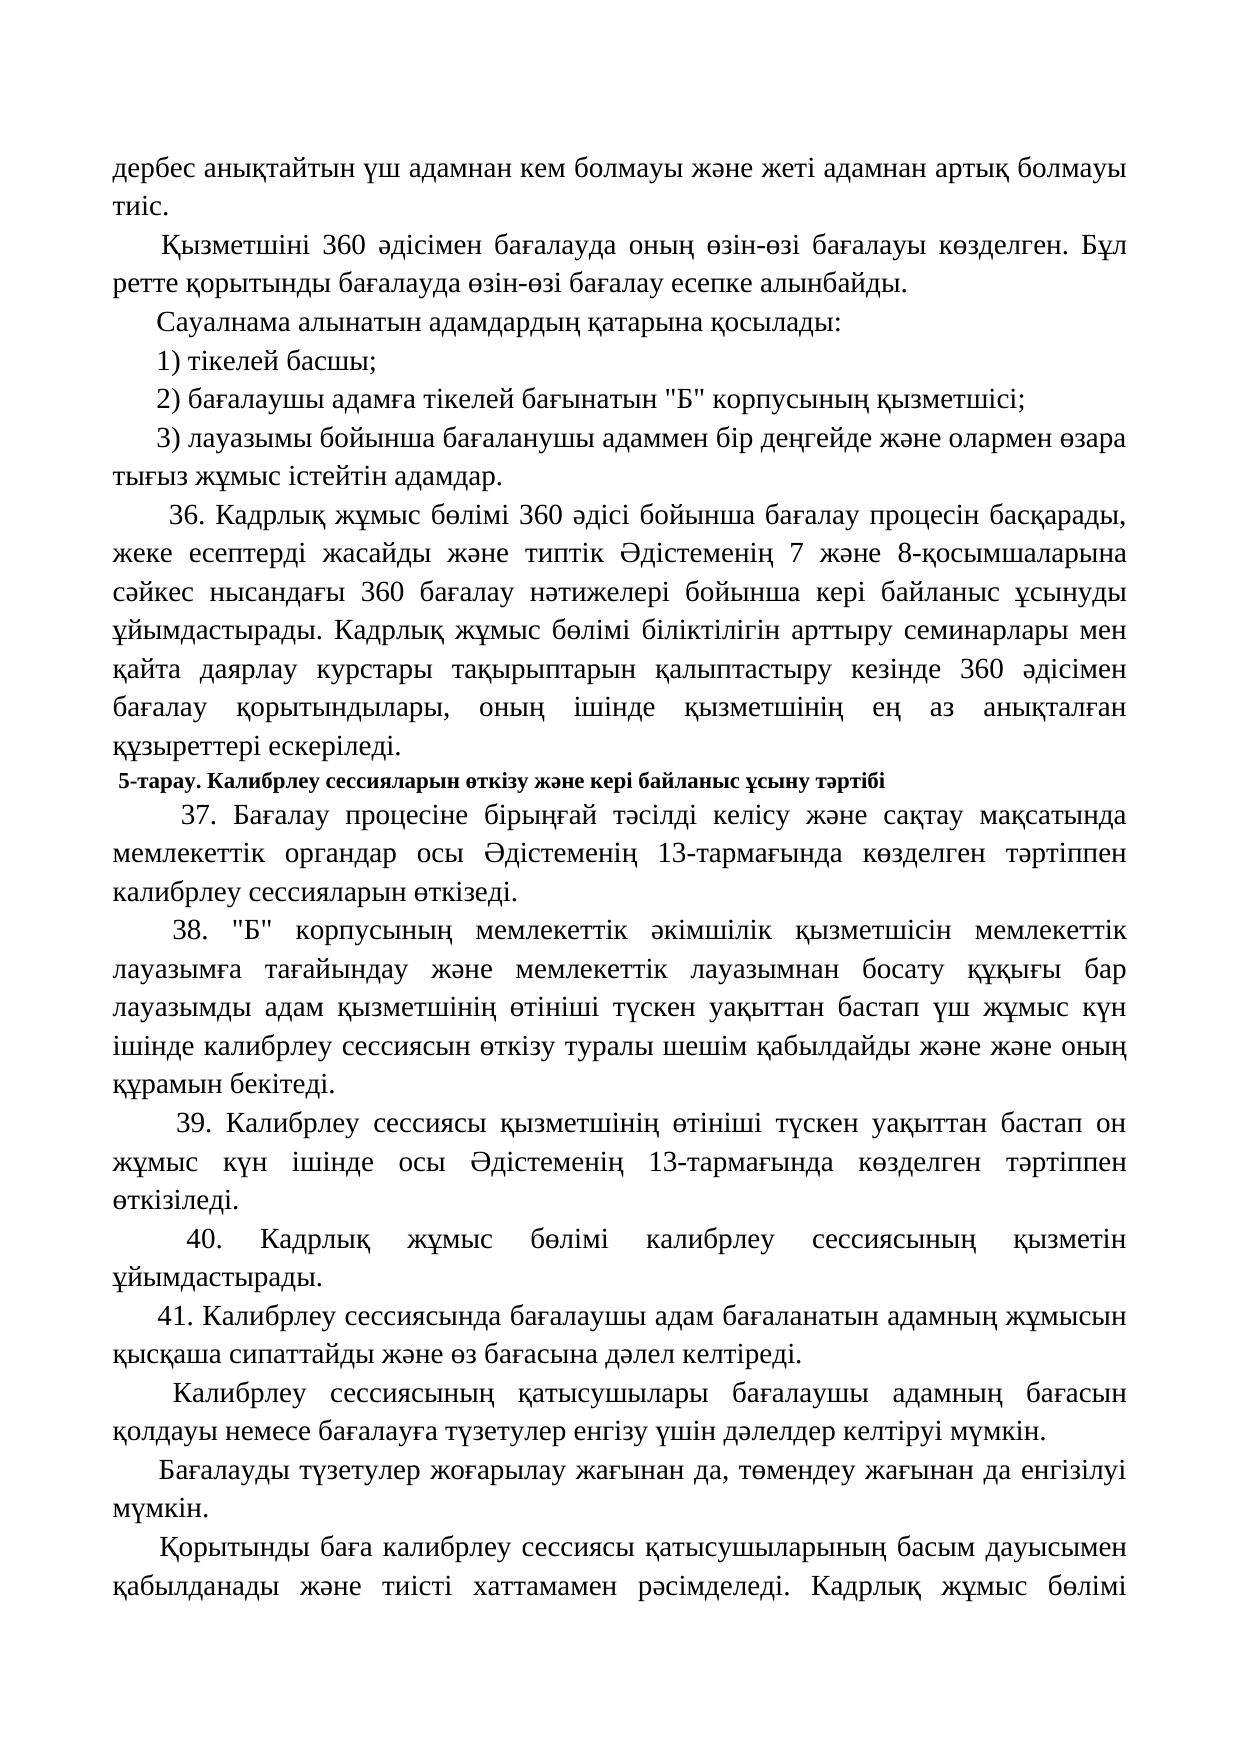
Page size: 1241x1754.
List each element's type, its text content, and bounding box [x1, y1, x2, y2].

text 39. Калибрлеу сессиясы қызметшінің өтініші түскен уақыттан бастап он жұмыс күн ішінде осы Әдістеменің 13-тармағында көзделген тәртіппен өткізіледі. [112, 1105, 1128, 1216]
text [112, 150, 1128, 222]
text 3) лауазымы бойынша бағаланушы адаммен бір деңгейде және олармен өзара тығыз жұмыс істейтін адамдар. [112, 420, 1128, 492]
text 2) бағалаушы адамға тікелей бағынатын "Б" корпусының қызметшісі; [112, 381, 1128, 415]
text Сауалнама алынатын адамдардың қатарына қосылады: [112, 304, 1128, 338]
text 38. "Б" корпусының мемлекеттік әкімшілік қызметшісін мемлекеттік лауазымға тағайындау және мемлекеттік лауазымнан босату құқығы бар лауазымды адам қызметшінің өтініші түскен уақыттан бастап үш жұмыс күн ішінде калибрлеу сессиясын өткізу туралы шешім қабылдайды және және оның құрамын бекітеді. [112, 912, 1128, 1100]
text 5-тарау. Калибрлеу сессияларын өткізу және кері байланыс ұсыну тәртібі [112, 767, 1128, 793]
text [112, 1529, 1128, 1601]
text Қызметшіні 360 әдісімен бағалауда оның өзін-өзі бағалауы көзделген. Бұл ретте қорытынды бағалауда өзін-өзі бағалау есепке алынбайды. [112, 227, 1128, 299]
text 40. Кадрлық жұмыс бөлімі калибрлеу сессиясының қызметін ұйымдастырады. [112, 1221, 1128, 1293]
text 41. Калибрлеу сессиясында бағалаушы адам бағаланатын адамның жұмысын қысқаша сипаттайды және өз бағасына дәлел келтіреді. [112, 1298, 1128, 1370]
text Бағалауды түзетулер жоғарылау жағынан да, төмендеу жағынан да енгізілуі мүмкін. [112, 1452, 1128, 1524]
text Калибрлеу сессиясының қатысушылары бағалаушы адамның бағасын қолдауы немесе бағалауға түзетулер енгізу үшін дәлелдер келтіруі мүмкін. [112, 1375, 1128, 1447]
text 1) тікелей басшы; [112, 343, 1128, 376]
text 36. Кадрлық жұмыс бөлімі 360 әдісі бойынша бағалау процесін басқарады, жеке есептерді жасайды және типтік Әдістеменің 7 және 8-қосымшаларына сәйкес нысандағы 360 бағалау нәтижелері бойынша кері байланыс ұсынуды ұйымдастырады. Кадрлық жұмыс бөлімі біліктілігін арттыру семинарлары мен қайта даярлау курстары тақырыптарын қалыптастыру кезінде 360 әдісімен бағалау қорытындылары, оның ішінде қызметшінің ең аз анықталған құзыреттері ескеріледі. [112, 497, 1128, 762]
text 37. Бағалау процесіне бірыңғай тәсілді келісу және сақтау мақсатында мемлекеттік органдар осы Әдістеменің 13-тармағында көзделген тәртіппен калибрлеу сессияларын өткізеді. [112, 797, 1128, 907]
